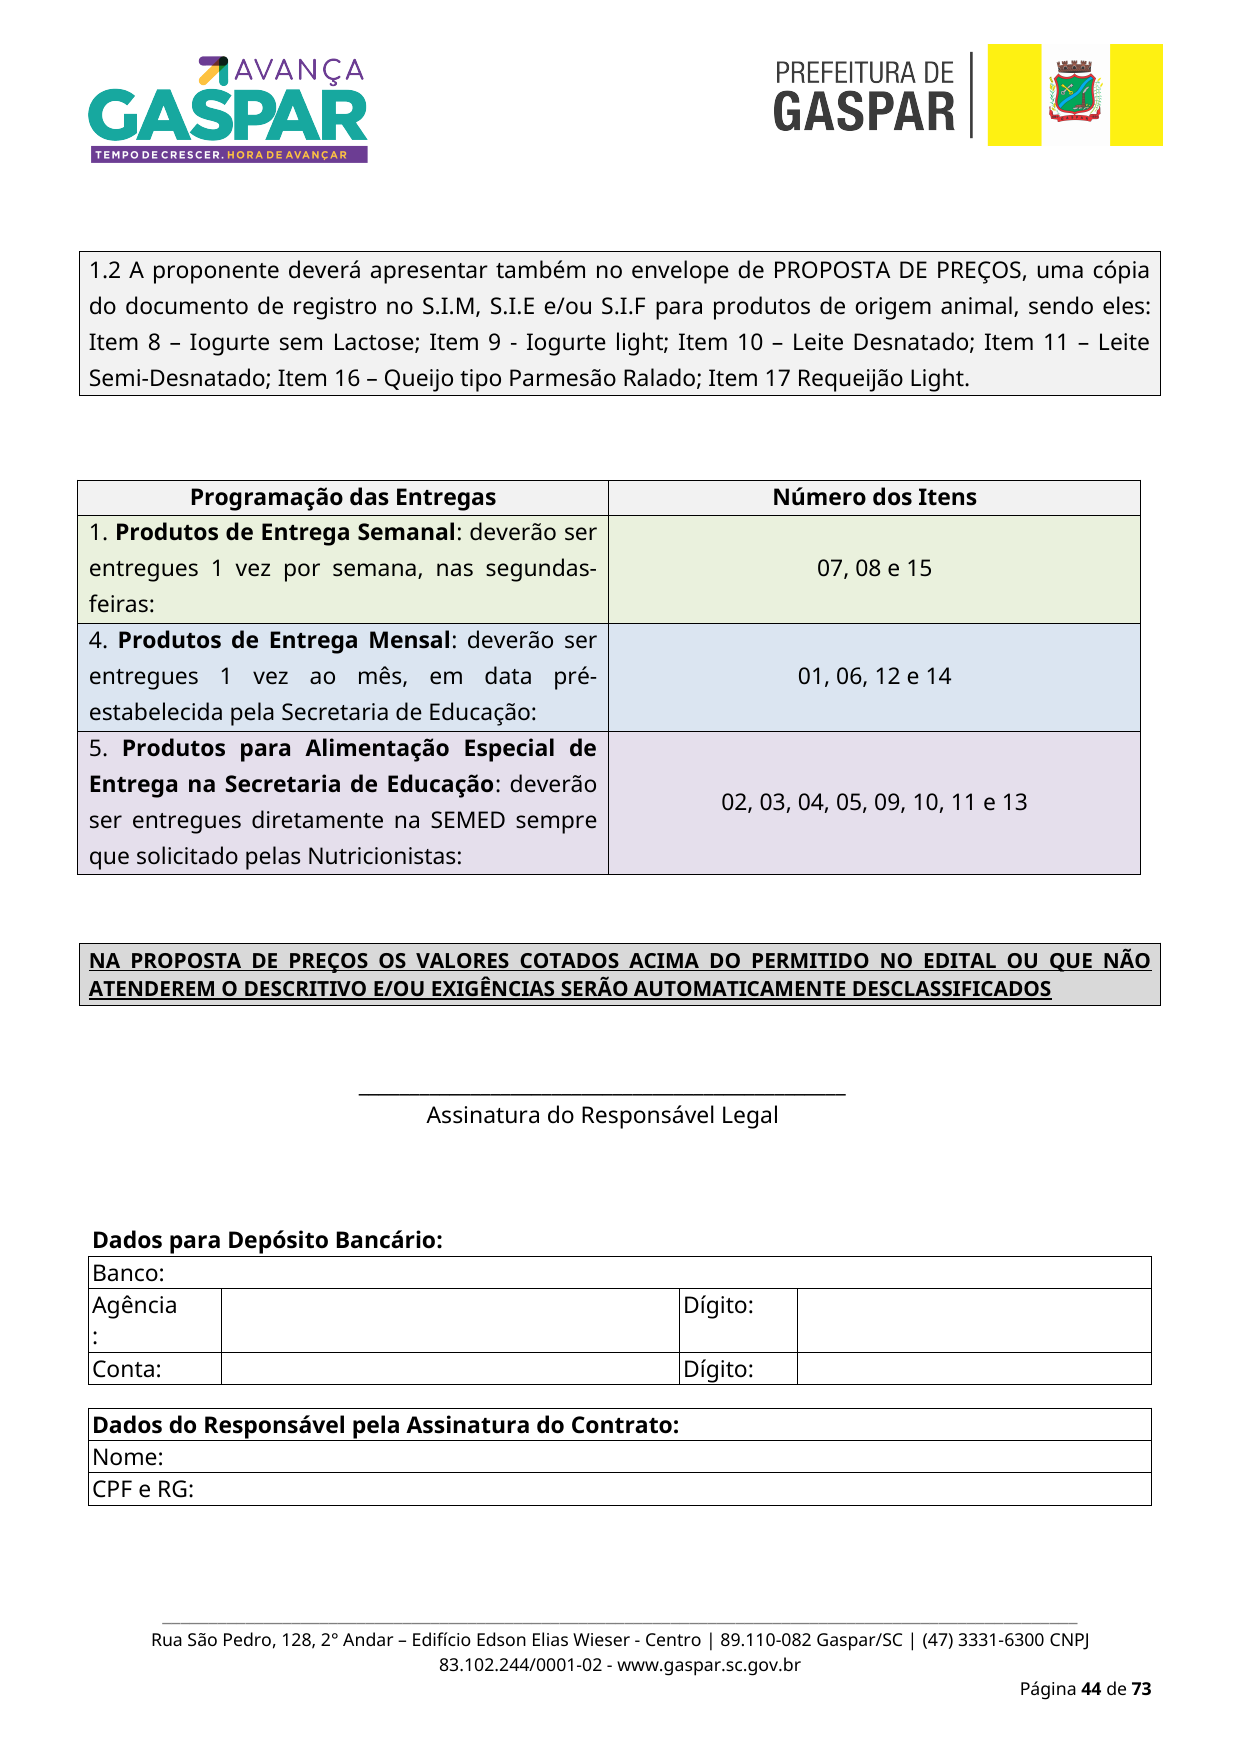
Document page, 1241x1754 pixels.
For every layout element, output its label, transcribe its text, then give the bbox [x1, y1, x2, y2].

table_cell 5. Produtos para Alimentação Especial de Entrega na Secretaria de Educação: deverão ser entregues diretamente na SEMED sempre que solicitado pelas Nutricionistas: [78, 732, 608, 874]
text 1.2 A proponente deverá apresentar também no envelope de PROPOSTA DE PREÇOS, uma cópia do documento de registro no S.I.M, S.I.E e/ou S.I.F para produtos de origem animal, sendo eles: Item 8 – Iogurte sem Lactose; Item 9 - Iogurte light; Item 10 – Leite Desnatado; Item 11 – Leite Semi-Desnatado; Item 16 – Queijo tipo Parmesão Ralado; Item 17 Requeijão Light. [80, 252, 1160, 395]
table_cell 01, 06, 12 e 14 [609, 624, 1140, 731]
table_cell Dígito: [680, 1353, 797, 1384]
table_header Dados do Responsável pela Assinatura do Contrato: [89, 1409, 1151, 1440]
table_cell 1. Produtos de Entrega Semanal: deverão ser entregues 1 vez por semana, nas segundas-feiras: [78, 516, 608, 623]
table_cell Conta: [89, 1353, 221, 1384]
picture [774, 44, 1163, 146]
table_cell [222, 1289, 679, 1352]
picture [88, 56, 368, 163]
table_cell 4. Produtos de Entrega Mensal: deverão ser entregues 1 vez ao mês, em data pré-estabelecida pela Secretaria de Educação: [78, 624, 608, 731]
table_cell Banco: [89, 1257, 1151, 1288]
table_cell CPF e RG: [89, 1473, 1151, 1504]
table_cell 07, 08 e 15 [609, 516, 1140, 623]
table_cell [798, 1353, 1151, 1384]
table_cell Agência: [89, 1289, 221, 1352]
text Assinatura do Responsável Legal [89, 1099, 1117, 1131]
table_cell [222, 1353, 679, 1384]
table_header Programação das Entregas [78, 481, 608, 515]
table_cell Nome: [89, 1441, 1151, 1472]
table_cell Dígito: [680, 1289, 797, 1352]
table_header Número dos Itens [609, 481, 1140, 515]
table_header Dados para Depósito Bancário: [89, 1225, 1152, 1256]
text ________________________________________________ [89, 1068, 1117, 1099]
text NA PROPOSTA DE PREÇOS OS VALORES COTADOS ACIMA DO PERMITIDO NO EDITAL OU QUE NÃO ATENDEREM O DESCRITIVO E/OU EXIGÊNCIAS SERÃO AUTOMATICAMENTE DESCLASSIFICADOS [80, 944, 1160, 1005]
table_cell [798, 1289, 1151, 1352]
table_cell 02, 03, 04, 05, 09, 10, 11 e 13 [609, 732, 1140, 874]
